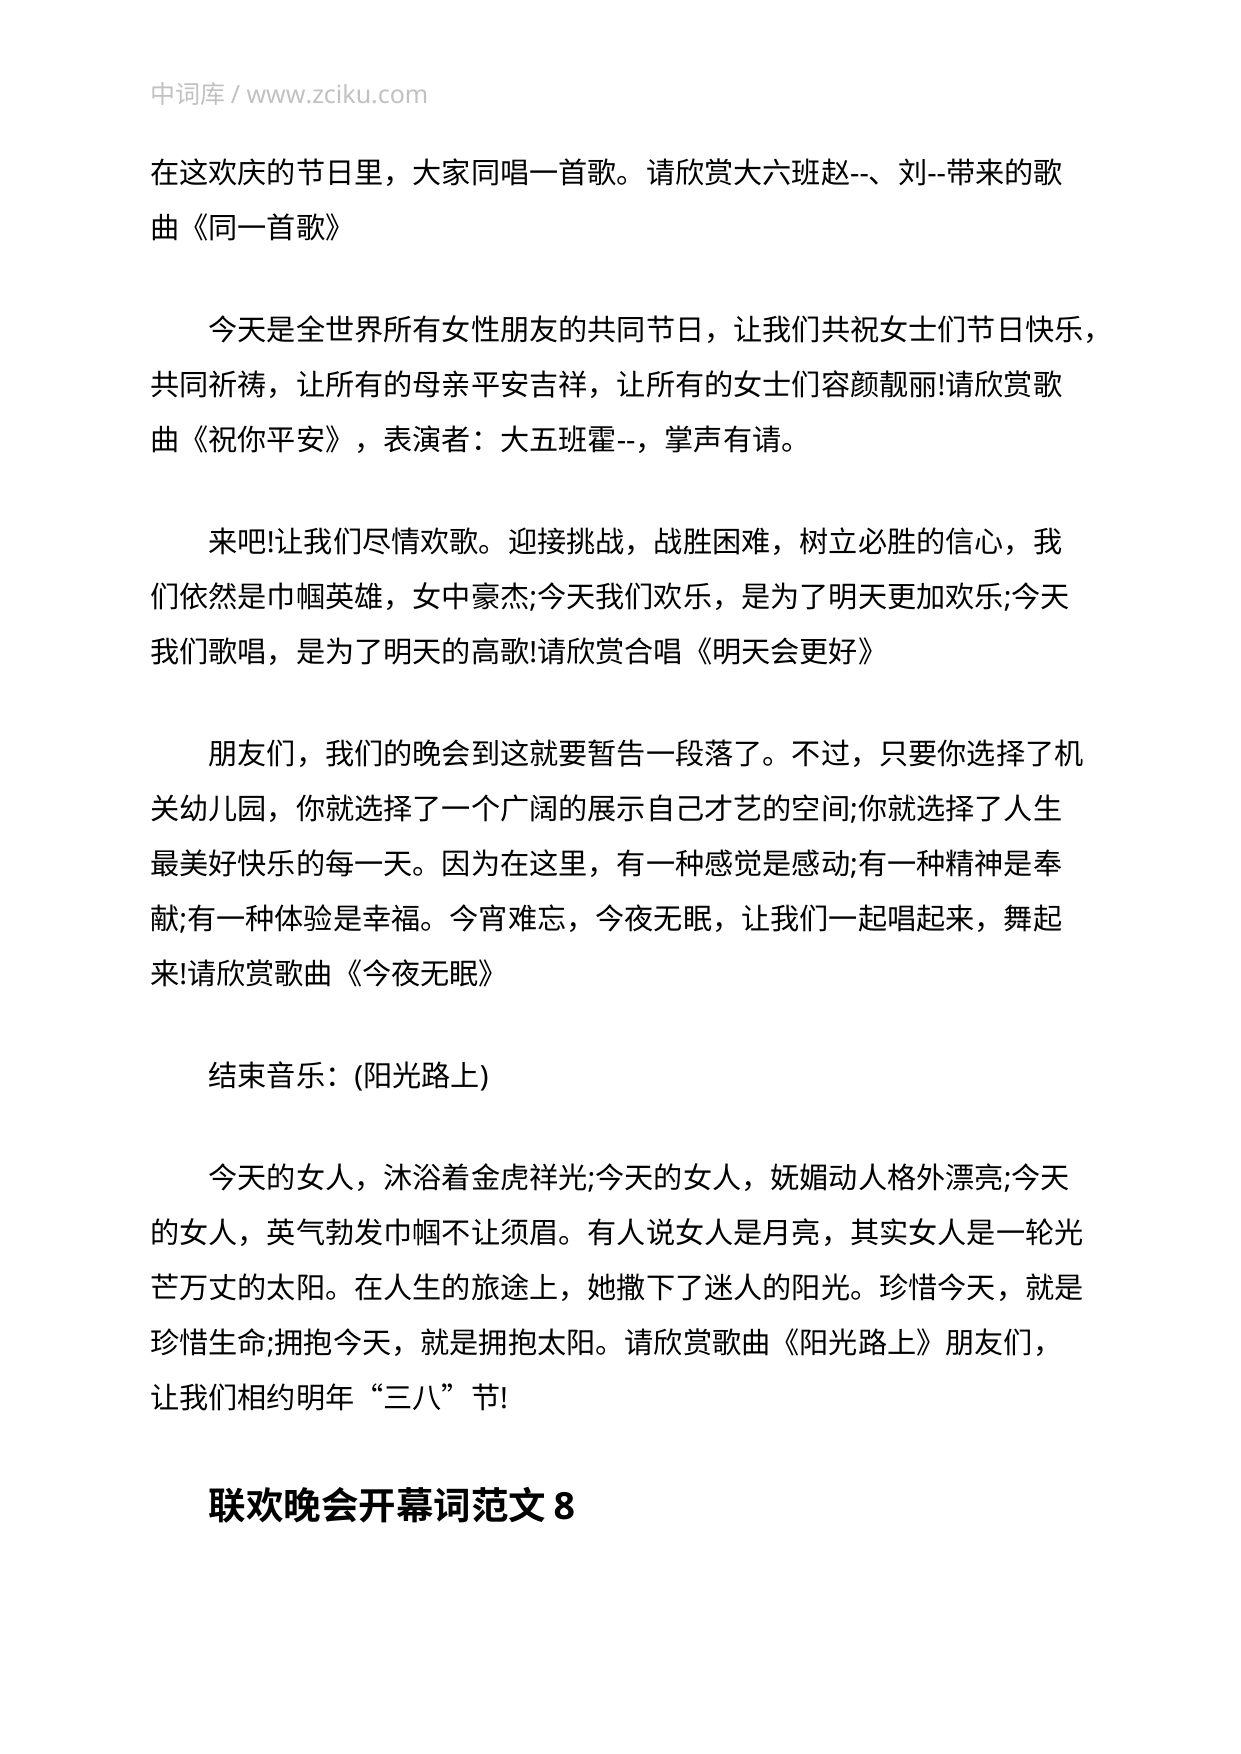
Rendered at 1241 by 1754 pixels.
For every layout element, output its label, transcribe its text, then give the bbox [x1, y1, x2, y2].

text 联欢晚会开幕词范文8 [150, 1476, 1090, 1531]
text 来吧!让我们尽情欢歌。迎接挑战，战胜困难，树立必胜的信心，我们依然是巾帼英雄，女中豪杰;今天我们欢乐，是为了明天更加欢乐;今天我们歌唱，是为了明天的高歌!请欣赏合唱《明天会更好》 [150, 519, 1090, 671]
text 今天的女人，沐浴着金虎祥光;今天的女人，妩媚动人格外漂亮;今天的女人，英气勃发巾帼不让须眉。有人说女人是月亮，其实女人是一轮光芒万丈的太阳。在人生的旅途上，她撒下了迷人的阳光。珍惜今天，就是珍惜生命;拥抱今天，就是拥抱太阳。请欣赏歌曲《阳光路上》朋友们，让我们相约明年“三八”节! [150, 1154, 1090, 1417]
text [150, 150, 1090, 247]
text 朋友们，我们的晚会到这就要暂告一段落了。不过，只要你选择了机关幼儿园，你就选择了一个广阔的展示自己才艺的空间;你就选择了人生最美好快乐的每一天。因为在这里，有一种感觉是感动;有一种精神是奉献;有一种体验是幸福。今宵难忘，今夜无眠，让我们一起唱起来，舞起来!请欣赏歌曲《今夜无眠》 [150, 731, 1090, 993]
text 结束音乐：(阳光路上) [150, 1052, 1090, 1095]
text 今天是全世界所有女性朋友的共同节日，让我们共祝女士们节日快乐，共同祈祷，让所有的母亲平安吉祥，让所有的女士们容颜靓丽!请欣赏歌曲《祝你平安》，表演者：大五班霍--，掌声有请。 [150, 307, 1090, 459]
